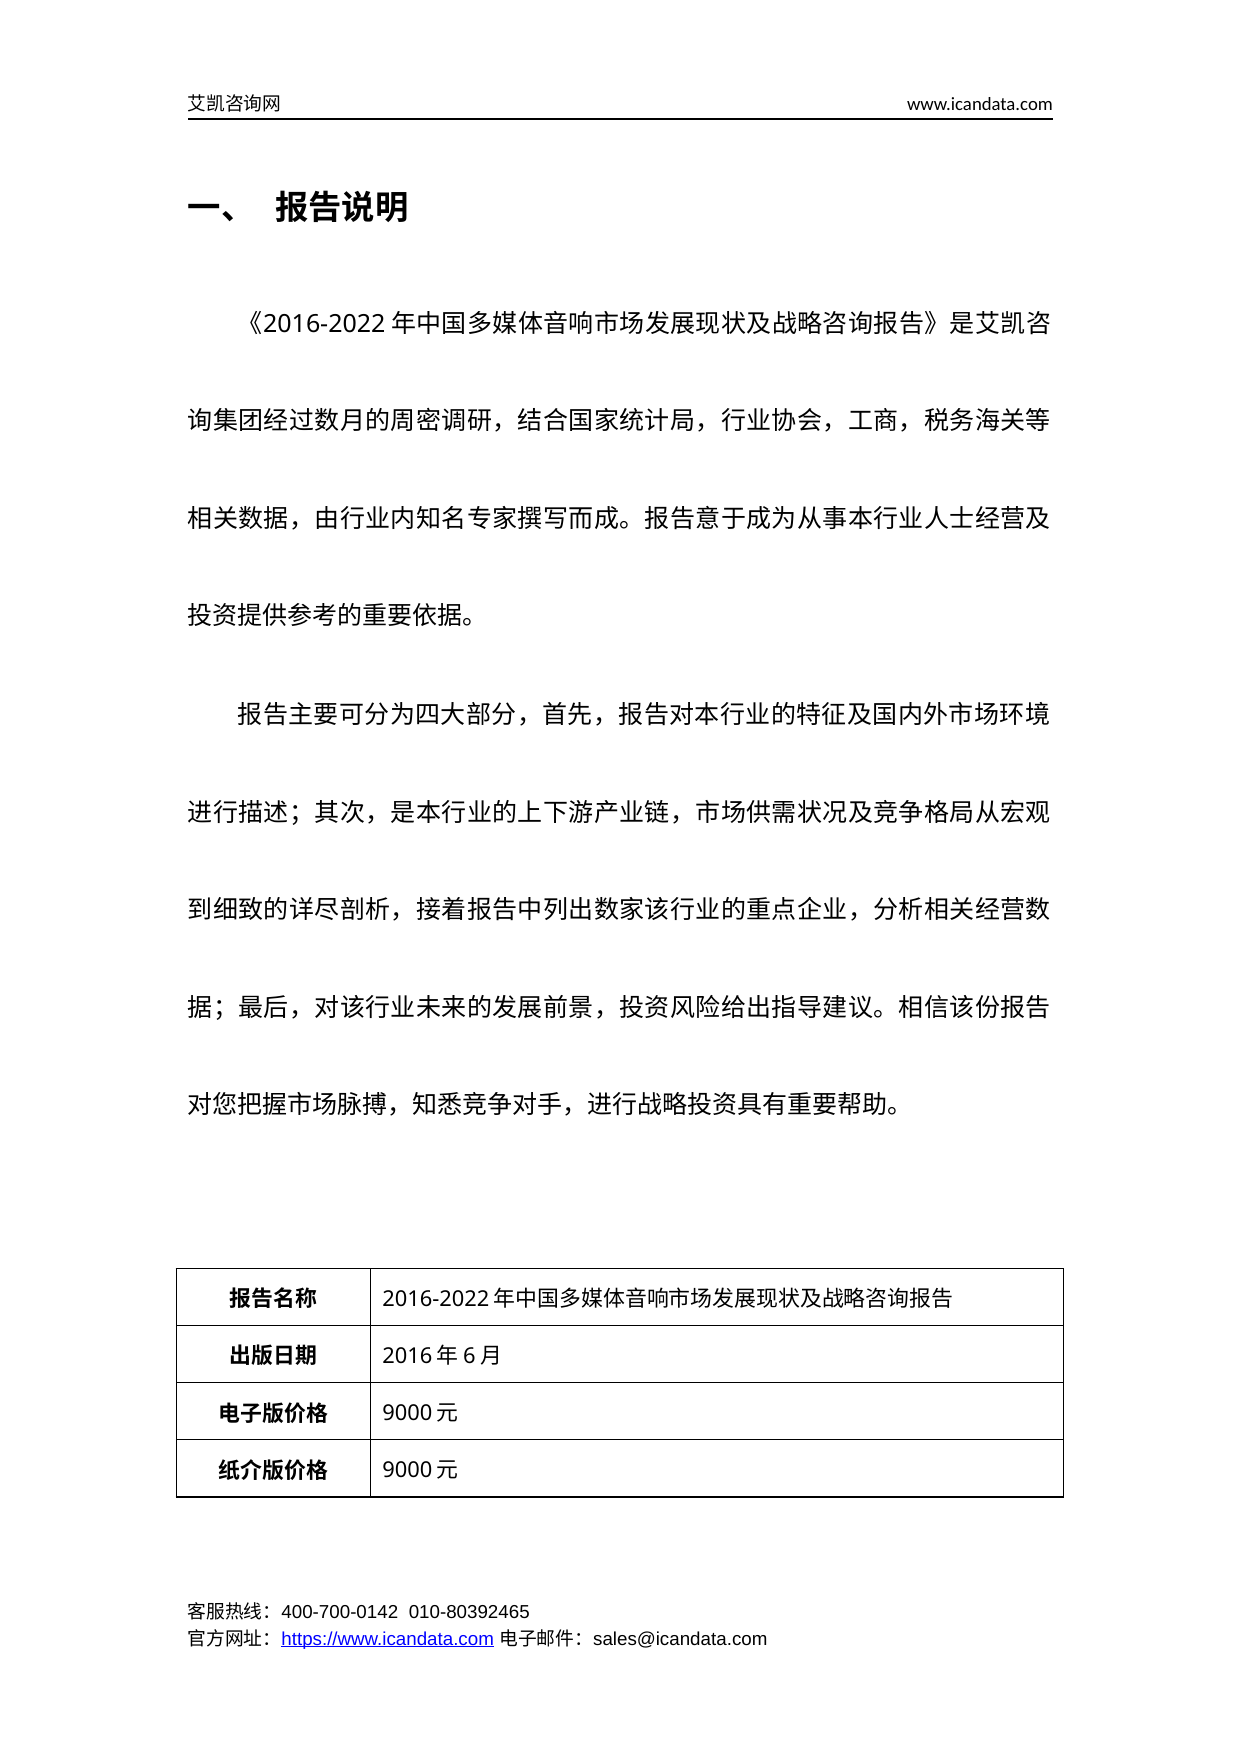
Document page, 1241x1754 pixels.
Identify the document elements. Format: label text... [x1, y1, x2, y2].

table_cell 2016年6月 [371, 1326, 1063, 1382]
table_cell 纸介版价格 [177, 1440, 370, 1496]
text 《2016-2022年中国多媒体音响市场发展现状及战略咨询报告》是艾凯咨询集团经过数月的周密调研，结合国家统计局，行业协会，工商，税务海关等相关数据，由行业内知名专家撰写而成。报告意于成为从事本行业人士经营及投资提供参考的重要依据。 [187, 289, 1053, 646]
table_header 报告名称 [177, 1269, 370, 1325]
table_cell 9000元 [371, 1383, 1063, 1439]
table_cell 电子版价格 [177, 1383, 370, 1439]
table_header 2016-2022年中国多媒体音响市场发展现状及战略咨询报告 [371, 1269, 1063, 1325]
text 报告主要可分为四大部分，首先，报告对本行业的特征及国内外市场环境进行描述；其次，是本行业的上下游产业链，市场供需状况及竞争格局从宏观到细致的详尽剖析，接着报告中列出数家该行业的重点企业，分析相关经营数据；最后，对该行业未来的发展前景，投资风险给出指导建议。相信该份报告对您把握市场脉搏，知悉竞争对手，进行战略投资具有重要帮助。 [187, 681, 1053, 1136]
table_cell 9000元 [371, 1440, 1063, 1496]
subtitle 报告说明 [187, 172, 1053, 237]
table_cell 出版日期 [177, 1326, 370, 1382]
